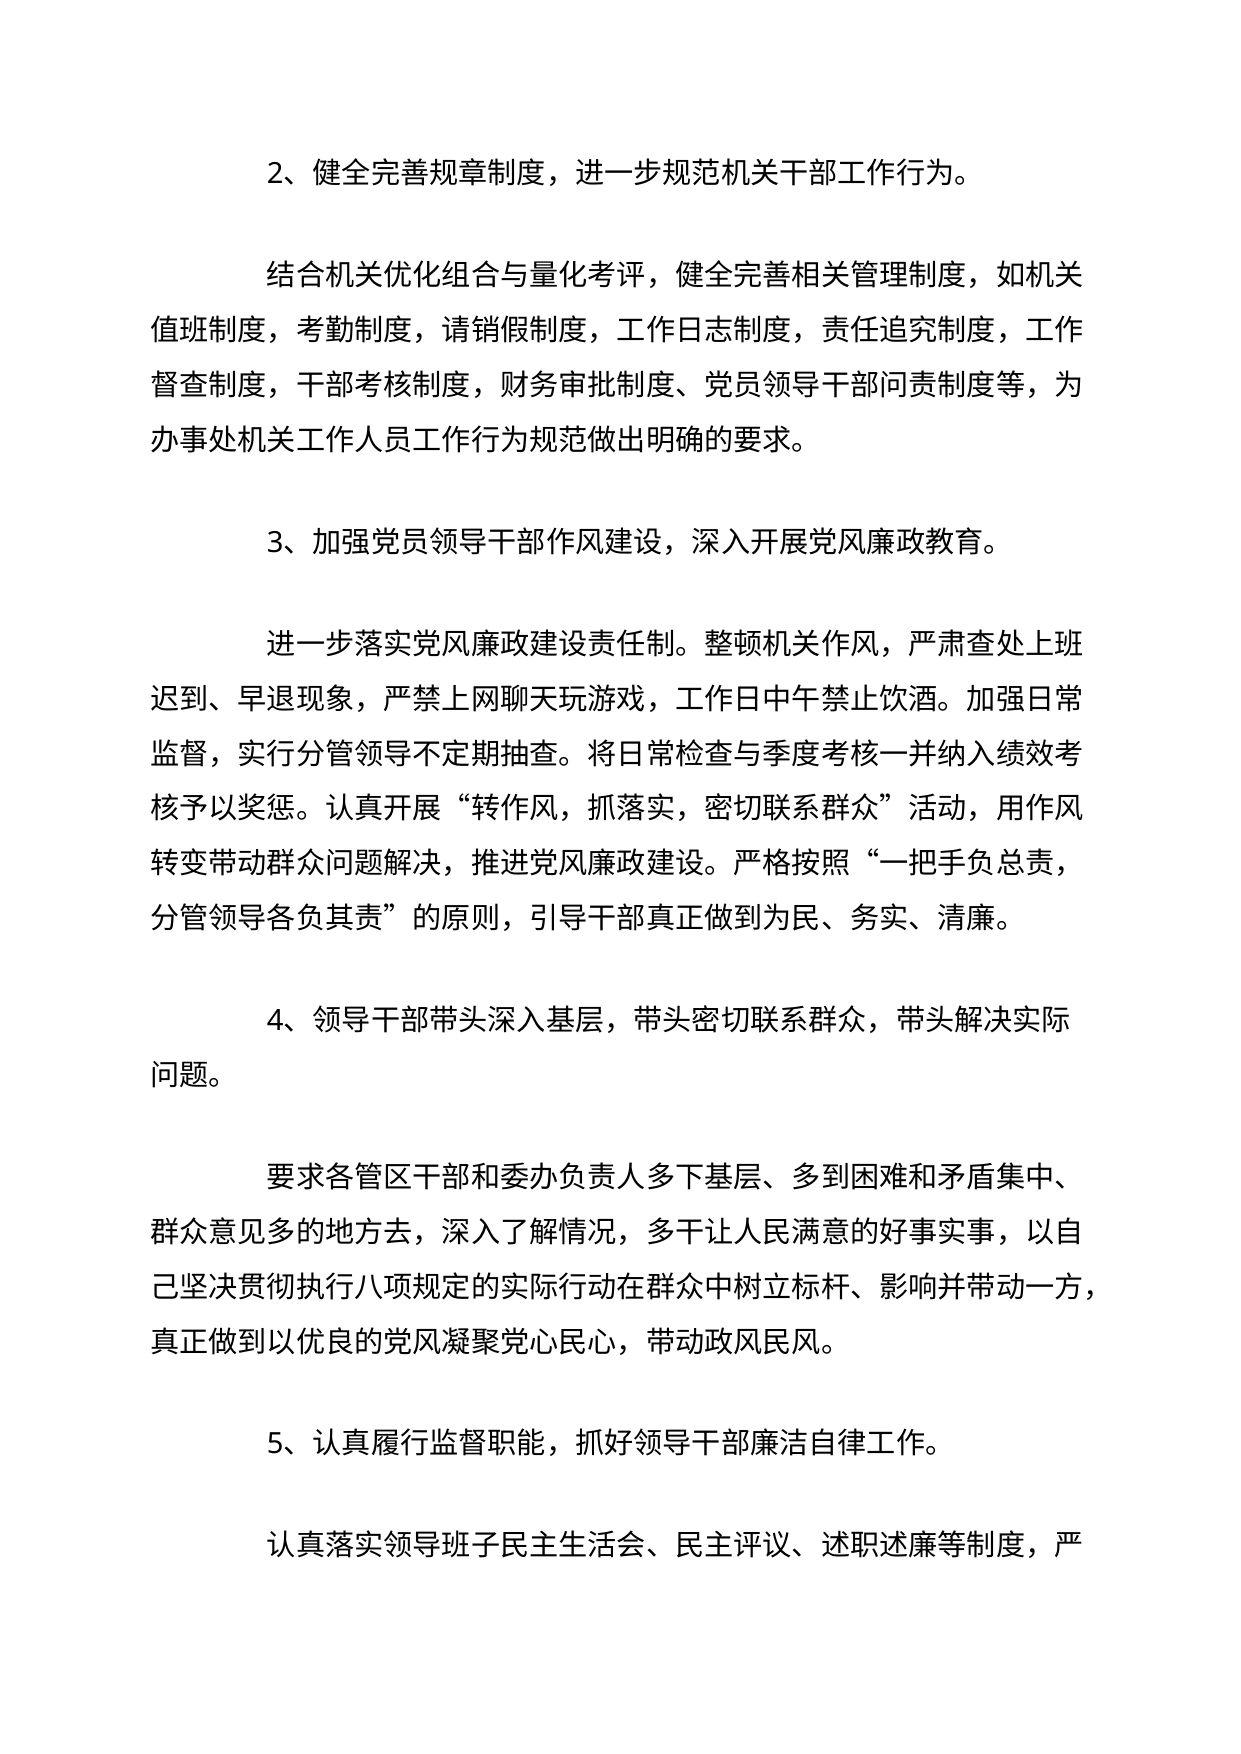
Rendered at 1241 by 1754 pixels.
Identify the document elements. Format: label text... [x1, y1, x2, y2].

text 要求各管区干部和委办负责人多下基层、多到困难和矛盾集中、群众意见多的地方去，深入了解情况，多干让人民满意的好事实事，以自己坚决贯彻执行八项规定的实际行动在群众中树立标杆、影响并带动一方，真正做到以优良的党风凝聚党心民心，带动政风民风。 [150, 1153, 1090, 1360]
text 3、加强党员领导干部作风建设，深入开展党风廉政教育。 [150, 518, 1090, 561]
text 2、健全完善规章制度，进一步规范机关干部工作行为。 [150, 150, 1090, 192]
text 5、认真履行监督职能，抓好领导干部廉洁自律工作。 [150, 1420, 1090, 1462]
text 结合机关优化组合与量化考评，健全完善相关管理制度，如机关值班制度，考勤制度，请销假制度，工作日志制度，责任追究制度，工作督查制度，干部考核制度，财务审批制度、党员领导干部问责制度等，为办事处机关工作人员工作行为规范做出明确的要求。 [150, 252, 1090, 459]
text 进一步落实党风廉政建设责任制。整顿机关作风，严肃查处上班迟到、早退现象，严禁上网聊天玩游戏，工作日中午禁止饮酒。加强日常监督，实行分管领导不定期抽查。将日常检查与季度考核一并纳入绩效考核予以奖惩。认真开展“转作风，抓落实，密切联系群众”活动，用作风转变带动群众问题解决，推进党风廉政建设。严格按照“一把手负总责，分管领导各负其责”的原则，引导干部真正做到为民、务实、清廉。 [150, 620, 1090, 937]
text 4、领导干部带头深入基层，带头密切联系群众，带头解决实际问题。 [150, 997, 1090, 1094]
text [150, 1522, 1090, 1564]
